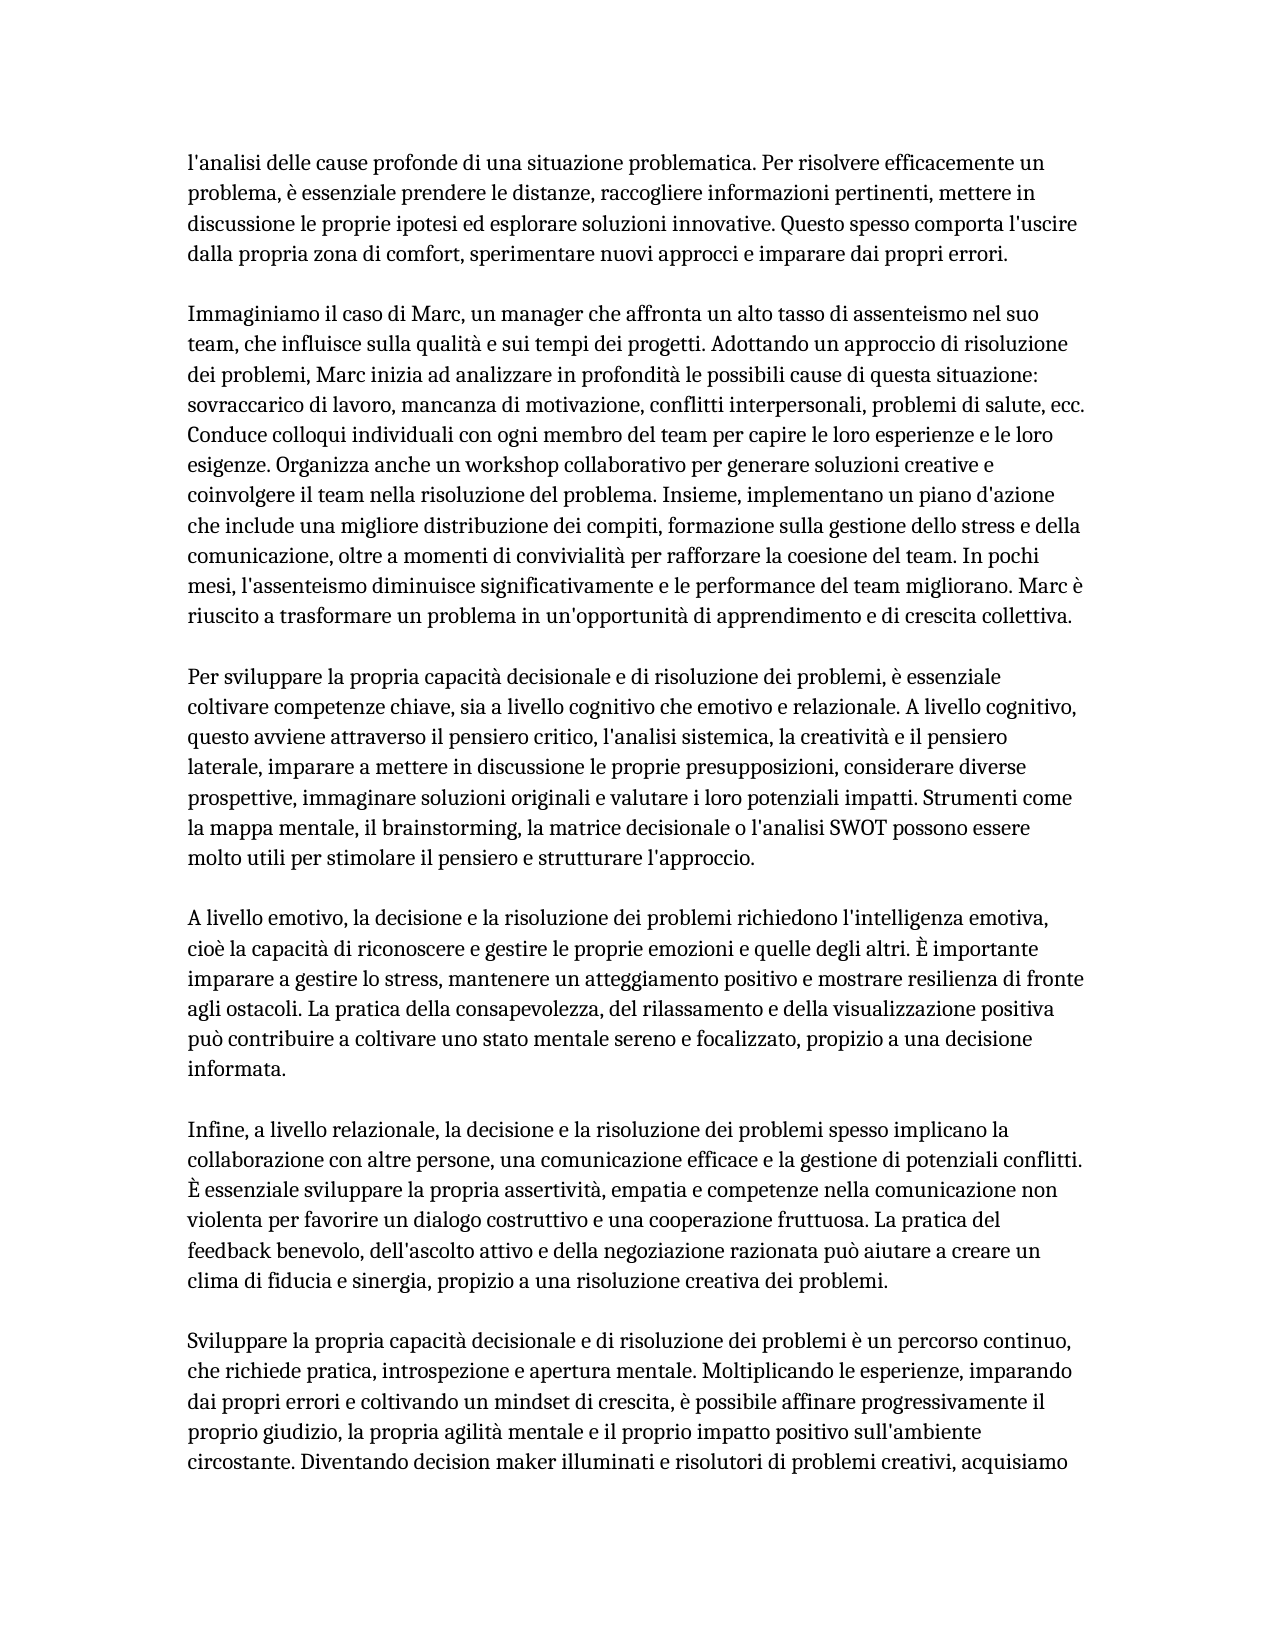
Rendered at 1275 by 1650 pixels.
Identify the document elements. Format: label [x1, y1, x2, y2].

text [187, 150, 1087, 1475]
